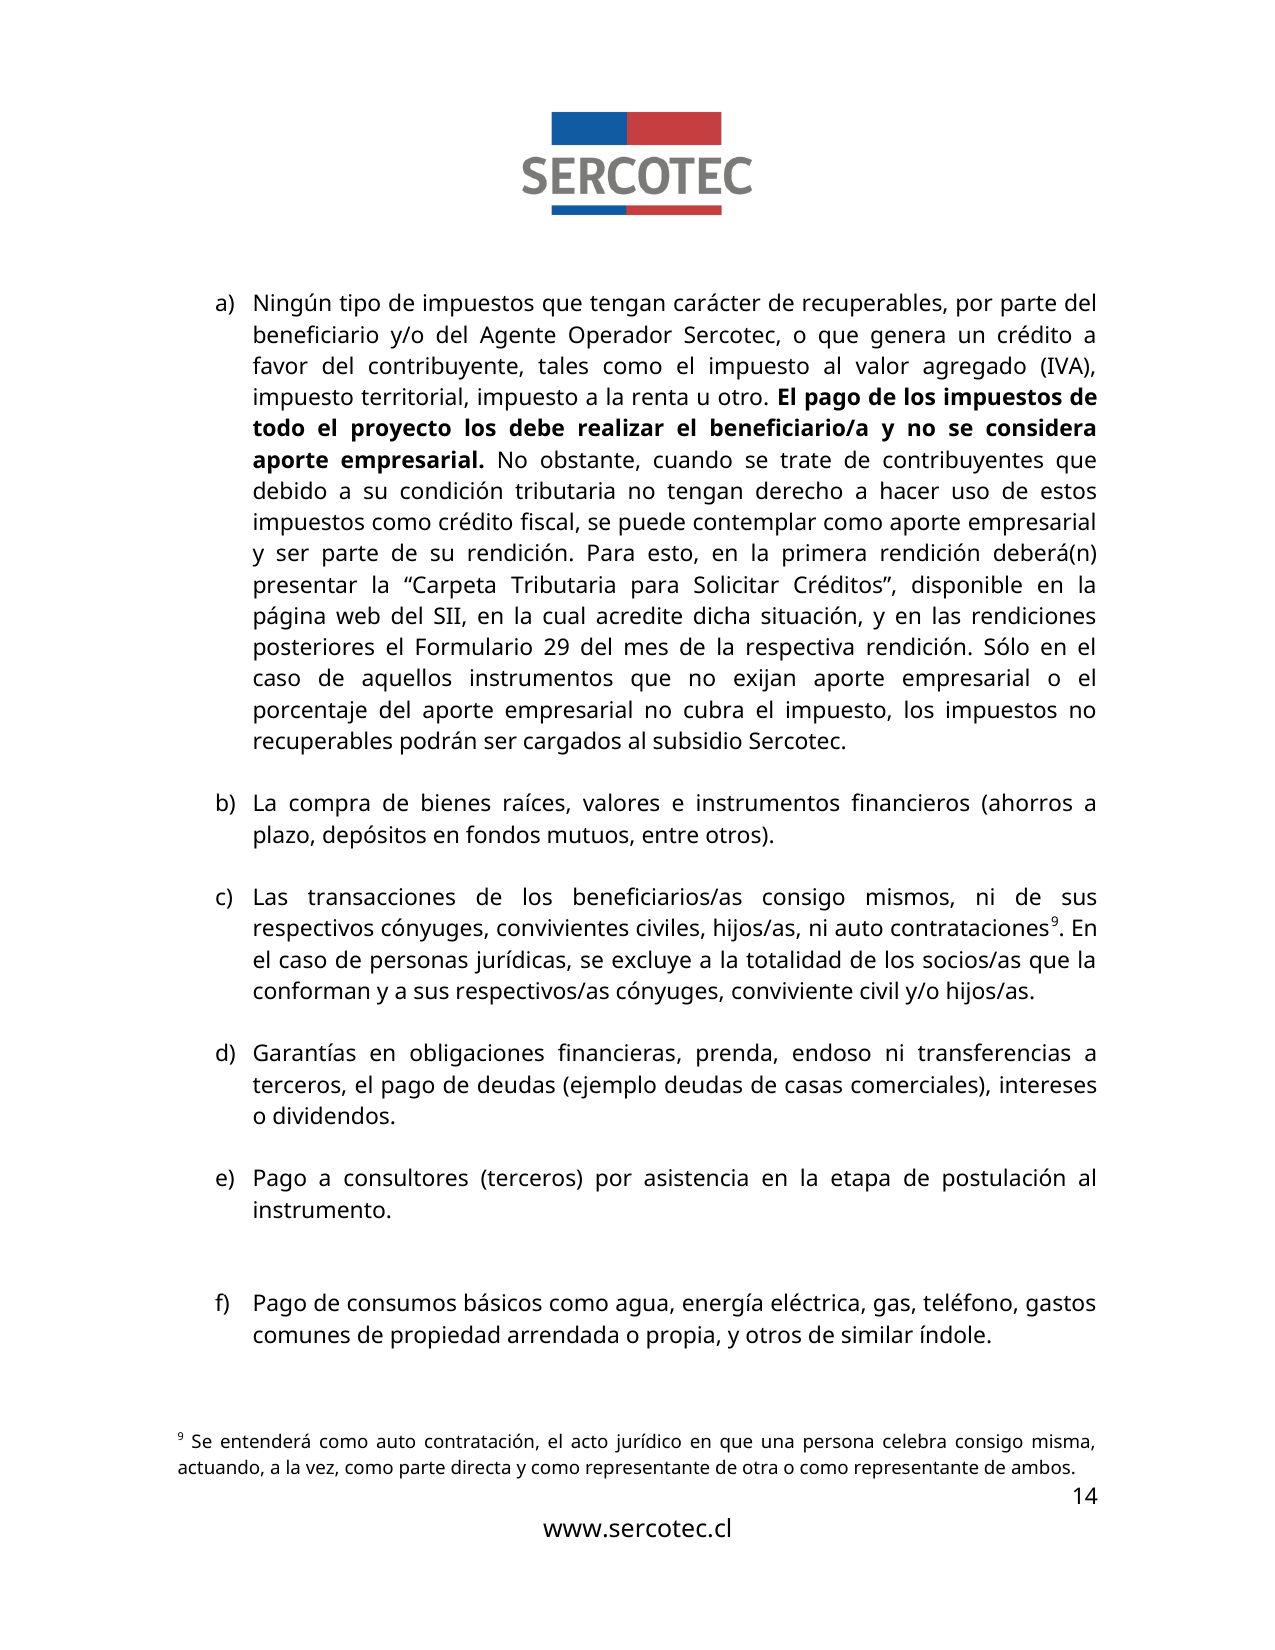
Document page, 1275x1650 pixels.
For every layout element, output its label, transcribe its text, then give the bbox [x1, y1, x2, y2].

list Garantías en obligaciones financieras, prenda, endoso ni transferencias a terceros, el pago de deudas (ejemplo deudas de casas comerciales), intereses o dividendos. [215, 1037, 1098, 1131]
picture [512, 105, 763, 225]
list Pago de consumos básicos como agua, energía eléctrica, gas, teléfono, gastos comunes de propiedad arrendada o propia, y otros de similar índole. [215, 1287, 1098, 1350]
list Las transacciones de los beneficiarios/as consigo mismos, ni de sus respectivos cónyuges, convivientes civiles, hijos/as, ni auto contrataciones. En el caso de personas jurídicas, se excluye a la totalidad de los socios/as que la conforman y a sus respectivos/as cónyuges, conviviente civil y/o hijos/as. [215, 881, 1098, 1006]
list La compra de bienes raíces, valores e instrumentos financieros (ahorros a plazo, depósitos en fondos mutuos, entre otros). [215, 787, 1098, 850]
list Pago a consultores (terceros) por asistencia en la etapa de postulación al instrumento. [215, 1162, 1098, 1225]
list Ningún tipo de impuestos que tengan carácter de recuperables, por parte del beneficiario y/o del Agente Operador Sercotec, o que genera un crédito a favor del contribuyente, tales como el impuesto al valor agregado (IVA), impuesto territorial, impuesto a la renta u otro. El pago de los impuestos de todo el proyecto los debe realizar el beneficiario/a y no se considera aporte empresarial. No obstante, cuando se trate de contribuyentes que debido a su condición tributaria no tengan derecho a hacer uso de estos impuestos como crédito fiscal, se puede contemplar como aporte empresarial y ser parte de su rendición. Para esto, en la primera rendición deberá(n) presentar la “Carpeta Tributaria para Solicitar Créditos”, disponible en la página web del SII, en la cual acredite dicha situación, y en las rendiciones posteriores el Formulario 29 del mes de la respectiva rendición. Sólo en el caso de aquellos instrumentos que no exijan aporte empresarial o el porcentaje del aporte empresarial no cubra el impuesto, los impuestos no recuperables podrán ser cargados al subsidio Sercotec. [215, 287, 1098, 756]
